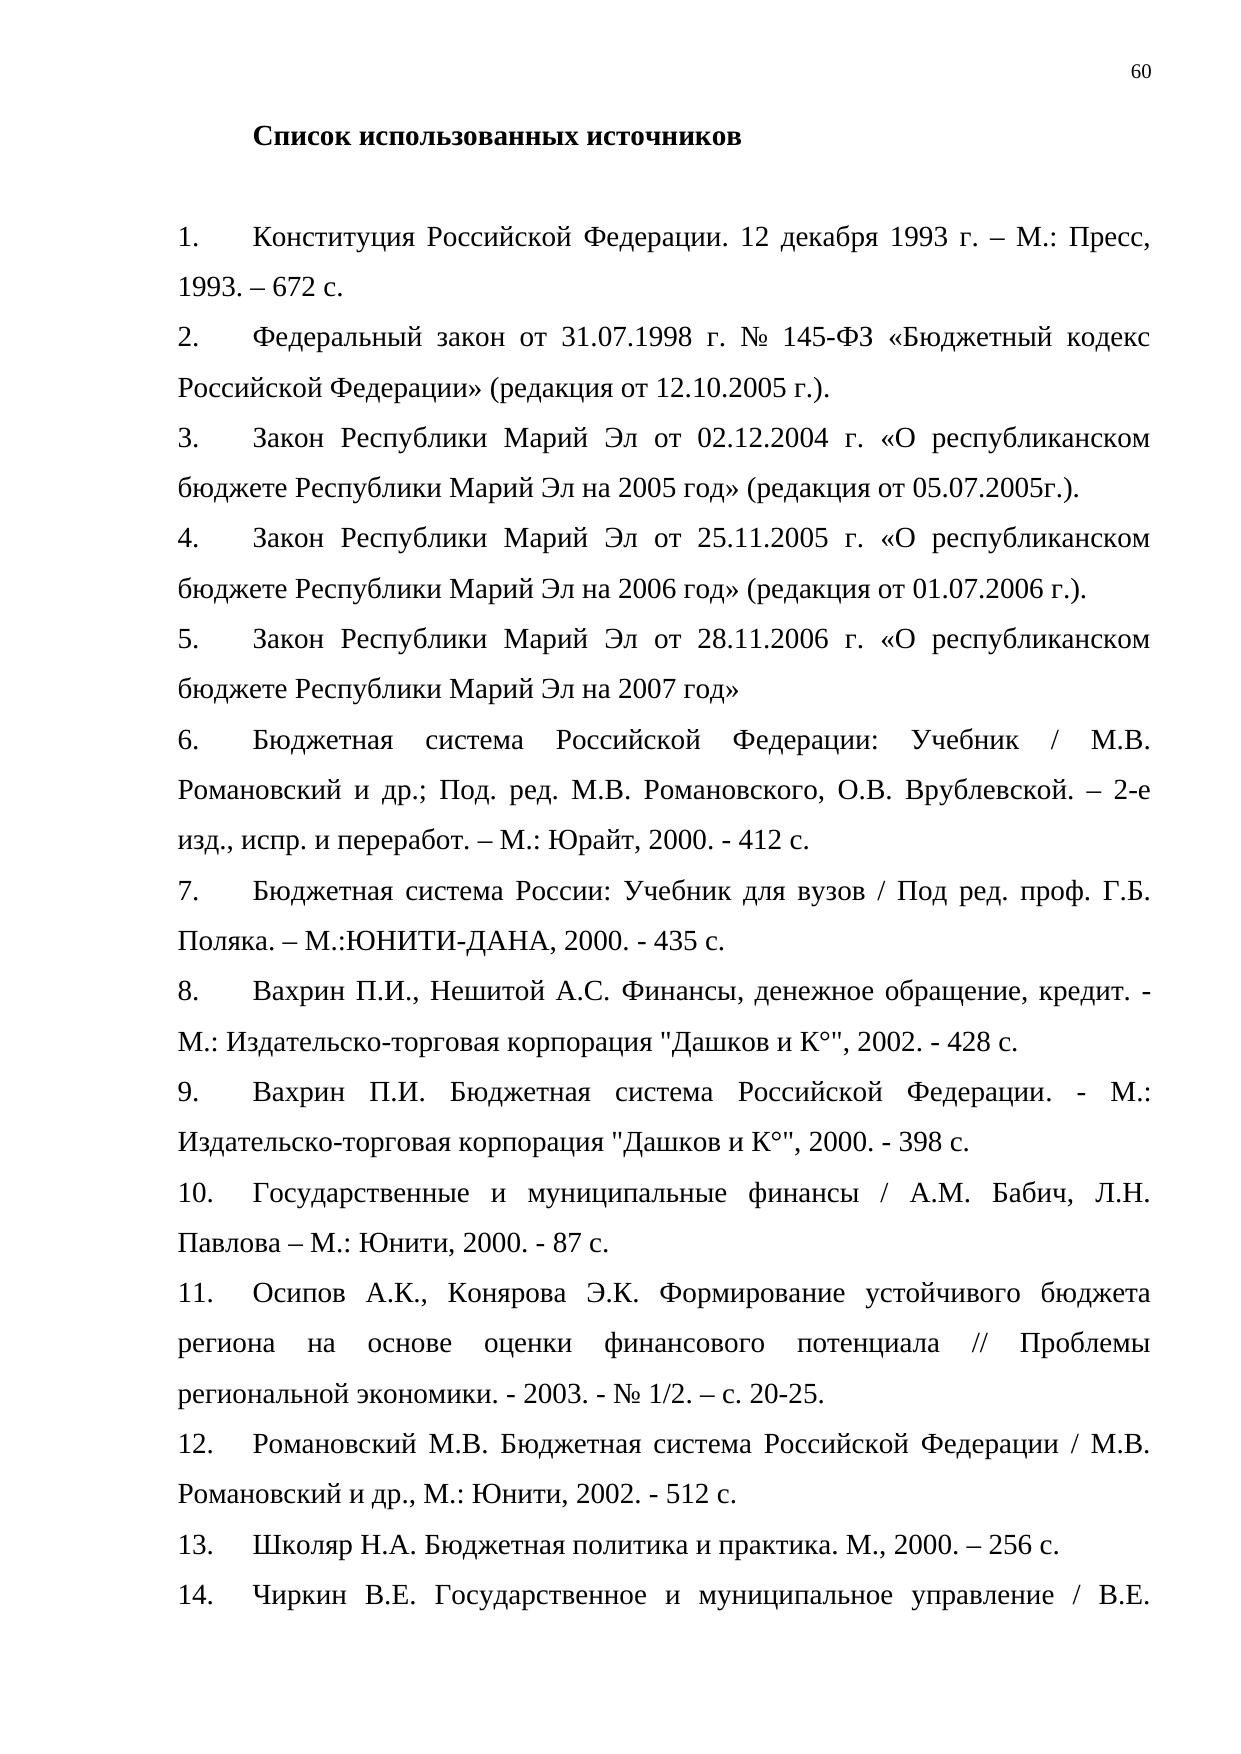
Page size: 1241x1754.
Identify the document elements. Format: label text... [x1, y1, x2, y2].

list Вахрин П.И. Бюджетная система Российской Федерации. - М.: Издательско-торговая корпорация "Дашков и К°", 2000. - 398 с. [177, 1074, 1152, 1158]
list Вахрин П.И., Нешитой А.С. Финансы, денежное обращение, кредит. - М.: Издательско-торговая корпорация "Дашков и К°", 2002. - 428 с. [177, 973, 1152, 1057]
list Конституция Российской Федерации. 12 декабря . – М.: Пресс, 1993. – 672 с. [177, 219, 1152, 303]
list Романовский М.В. Бюджетная система Российской Федерации / М.В. Романовский и др., М.: Юнити, 2002. - 512 с. [177, 1426, 1152, 1510]
list Закон Республики Марий Эл от 28.11.2006 г. «О республиканском бюджете Республики Марий Эл на 2007 год» [177, 621, 1152, 705]
list Закон Республики Марий Эл от 02.12.2004 г. «О республиканском бюджете Республики Марий Эл на 2005 год» (редакция от 05.07.2005г.). [177, 420, 1152, 504]
text Список использованных источников [177, 118, 1152, 152]
list Закон Республики Марий Эл от 25.11.2005 г. «О республиканском бюджете Республики Марий Эл на 2006 год» (редакция от 01.07.2006 г.). [177, 521, 1152, 604]
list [177, 1577, 1152, 1611]
list Государственные и муниципальные финансы / А.М. Бабич, Л.Н. Павлова – М.: Юнити, 2000. - 87 с. [177, 1175, 1152, 1258]
list Федеральный закон от 31.07.1998 г. № 145-ФЗ «Бюджетный кодекс Российской Федерации» (редакция от 12.10.2005 г.). [177, 319, 1152, 403]
list Школяр Н.А. Бюджетная политика и практика. М., 2000. – 256 с. [177, 1527, 1152, 1560]
list Бюджетная система России: Учебник для вузов / Под ред. проф. Г.Б. Поляка. – М.:ЮНИТИ-ДАНА, 2000. - 435 с. [177, 873, 1152, 957]
list Осипов А.К., Конярова Э.К. Формирование устойчивого бюджета региона на основе оценки финансового потенциала // Проблемы региональной экономики. - 2003. - № 1/2. – с. 20-25. [177, 1275, 1152, 1409]
list Бюджетная система Российской Федерации: Учебник / М.В. Романовский и др.; Под. ред. М.В. Романовского, О.В. Врублевской. – 2-е изд., испр. и переработ. – М.: Юрайт, 2000. - 412 с. [177, 722, 1152, 856]
